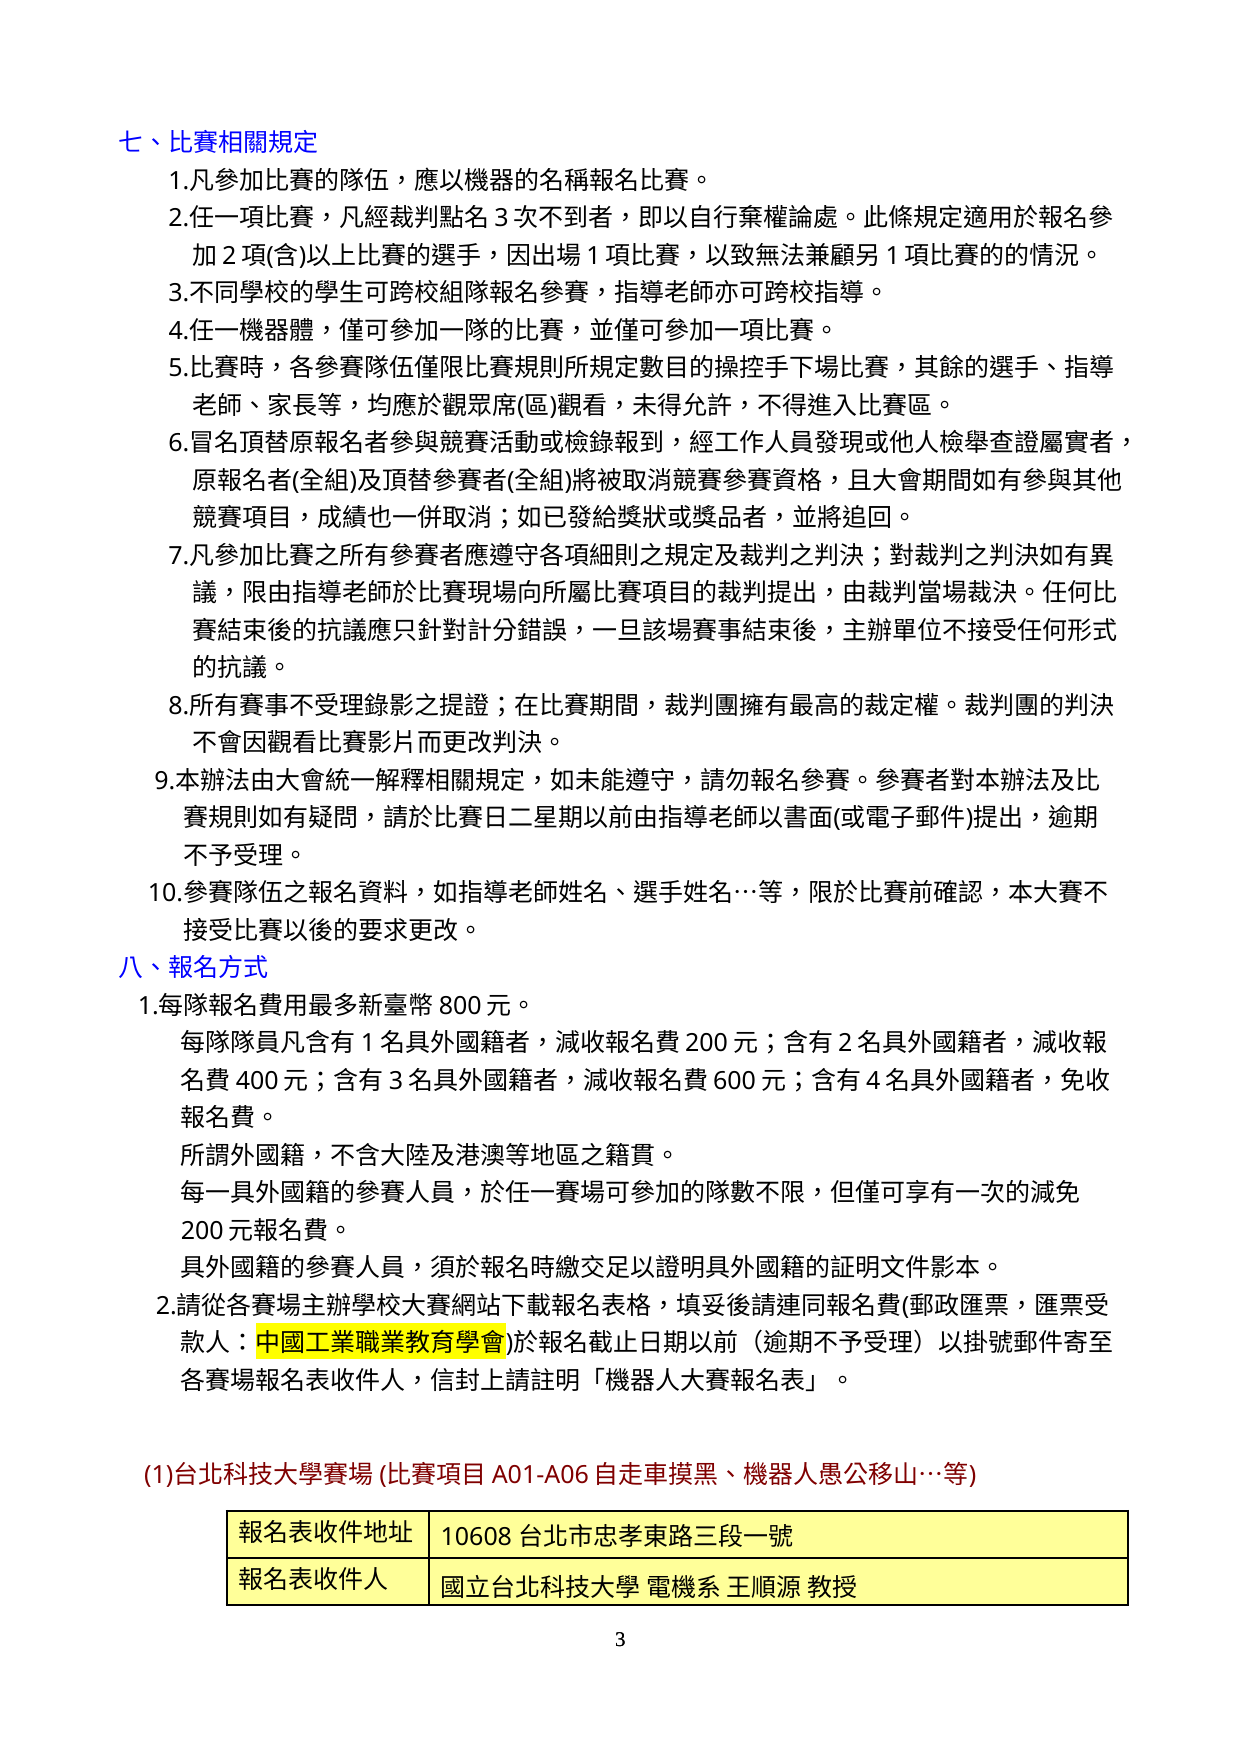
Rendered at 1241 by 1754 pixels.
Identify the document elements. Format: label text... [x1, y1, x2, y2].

text 所謂外國籍，不含大陸及港澳等地區之籍貫。 [181, 1135, 1122, 1172]
text 3.不同學校的學生可跨校組隊報名參賽，指導老師亦可跨校指導。 [168, 272, 1122, 310]
text 每一具外國籍的參賽人員，於任一賽場可參加的隊數不限，但僅可享有一次的減免200元報名費。 [181, 1172, 1122, 1247]
text 具外國籍的參賽人員，須於報名時繳交足以證明具外國籍的証明文件影本。 [181, 1247, 1122, 1285]
text 6.冒名頂替原報名者參與競賽活動或檢錄報到，經工作人員發現或他人檢舉查證屬實者，原報名者(全組)及頂替參賽者(全組)將被取消競賽參賽資格，且大會期間如有參與其他競賽項目，成績也一併取消；如已發給獎狀或獎品者，並將追回。 [168, 422, 1122, 535]
table_header 10608 台北市忠孝東路三段一號 [430, 1512, 1127, 1557]
text 每隊隊員凡含有1名具外國籍者，減收報名費200元；含有2名具外國籍者，減收報名費400元；含有3名具外國籍者，減收報名費600元；含有4名具外國籍者，免收報名費。 [181, 1022, 1122, 1135]
text 八、報名方式 [118, 947, 1122, 985]
table_cell 報名表收件人 [228, 1559, 428, 1604]
text 2.任一項比賽，凡經裁判點名3次不到者，即以自行棄權論處。此條規定適用於報名參加2項(含)以上比賽的選手，因出場1項比賽，以致無法兼顧另1項比賽的的情況。 [168, 197, 1122, 272]
text 1.每隊報名費用最多新臺幣800元。 [118, 985, 1122, 1022]
text 4.任一機器體，僅可參加一隊的比賽，並僅可參加一項比賽。 [168, 310, 1122, 347]
text 七、比賽相關規定 [118, 122, 1122, 160]
text (1)台北科技大學賽場 (比賽項目A01-A06自走車摸黑、機器人愚公移山…等) [118, 1453, 1122, 1491]
text 7.凡參加比賽之所有參賽者應遵守各項細則之規定及裁判之判決；對裁判之判決如有異議，限由指導老師於比賽現場向所屬比賽項目的裁判提出，由裁判當場裁決。任何比賽結束後的抗議應只針對計分錯誤，一旦該場賽事結束後，主辦單位不接受任何形式的抗議。 [168, 535, 1122, 685]
text 2.請從各賽場主辦學校大賽網站下載報名表格，填妥後請連同報名費(郵政匯票，匯票受款人：中國工業職業教育學會)於報名截止日期以前（逾期不予受理）以掛號郵件寄至各賽場報名表收件人，信封上請註明「機器人大賽報名表」。 [156, 1285, 1122, 1397]
table_header 報名表收件地址 [228, 1512, 428, 1557]
text 5.比賽時，各參賽隊伍僅限比賽規則所規定數目的操控手下場比賽，其餘的選手、指導老師、家長等，均應於觀眾席(區)觀看，未得允許，不得進入比賽區。 [168, 347, 1122, 422]
text 9.本辦法由大會統一解釋相關規定，如未能遵守，請勿報名參賽。參賽者對本辦法及比賽規則如有疑問，請於比賽日二星期以前由指導老師以書面(或電子郵件)提出，逾期不予受理。 [148, 760, 1122, 872]
text 1.凡參加比賽的隊伍，應以機器的名稱報名比賽。 [168, 160, 1122, 197]
text 8.所有賽事不受理錄影之提證；在比賽期間，裁判團擁有最高的裁定權。裁判團的判決不會因觀看比賽影片而更改判決。 [168, 685, 1122, 760]
text 10.參賽隊伍之報名資料，如指導老師姓名、選手姓名…等，限於比賽前確認，本大賽不接受比賽以後的要求更改。 [148, 872, 1122, 947]
table_cell 國立台北科技大學 電機系 王順源 教授 [430, 1559, 1127, 1604]
